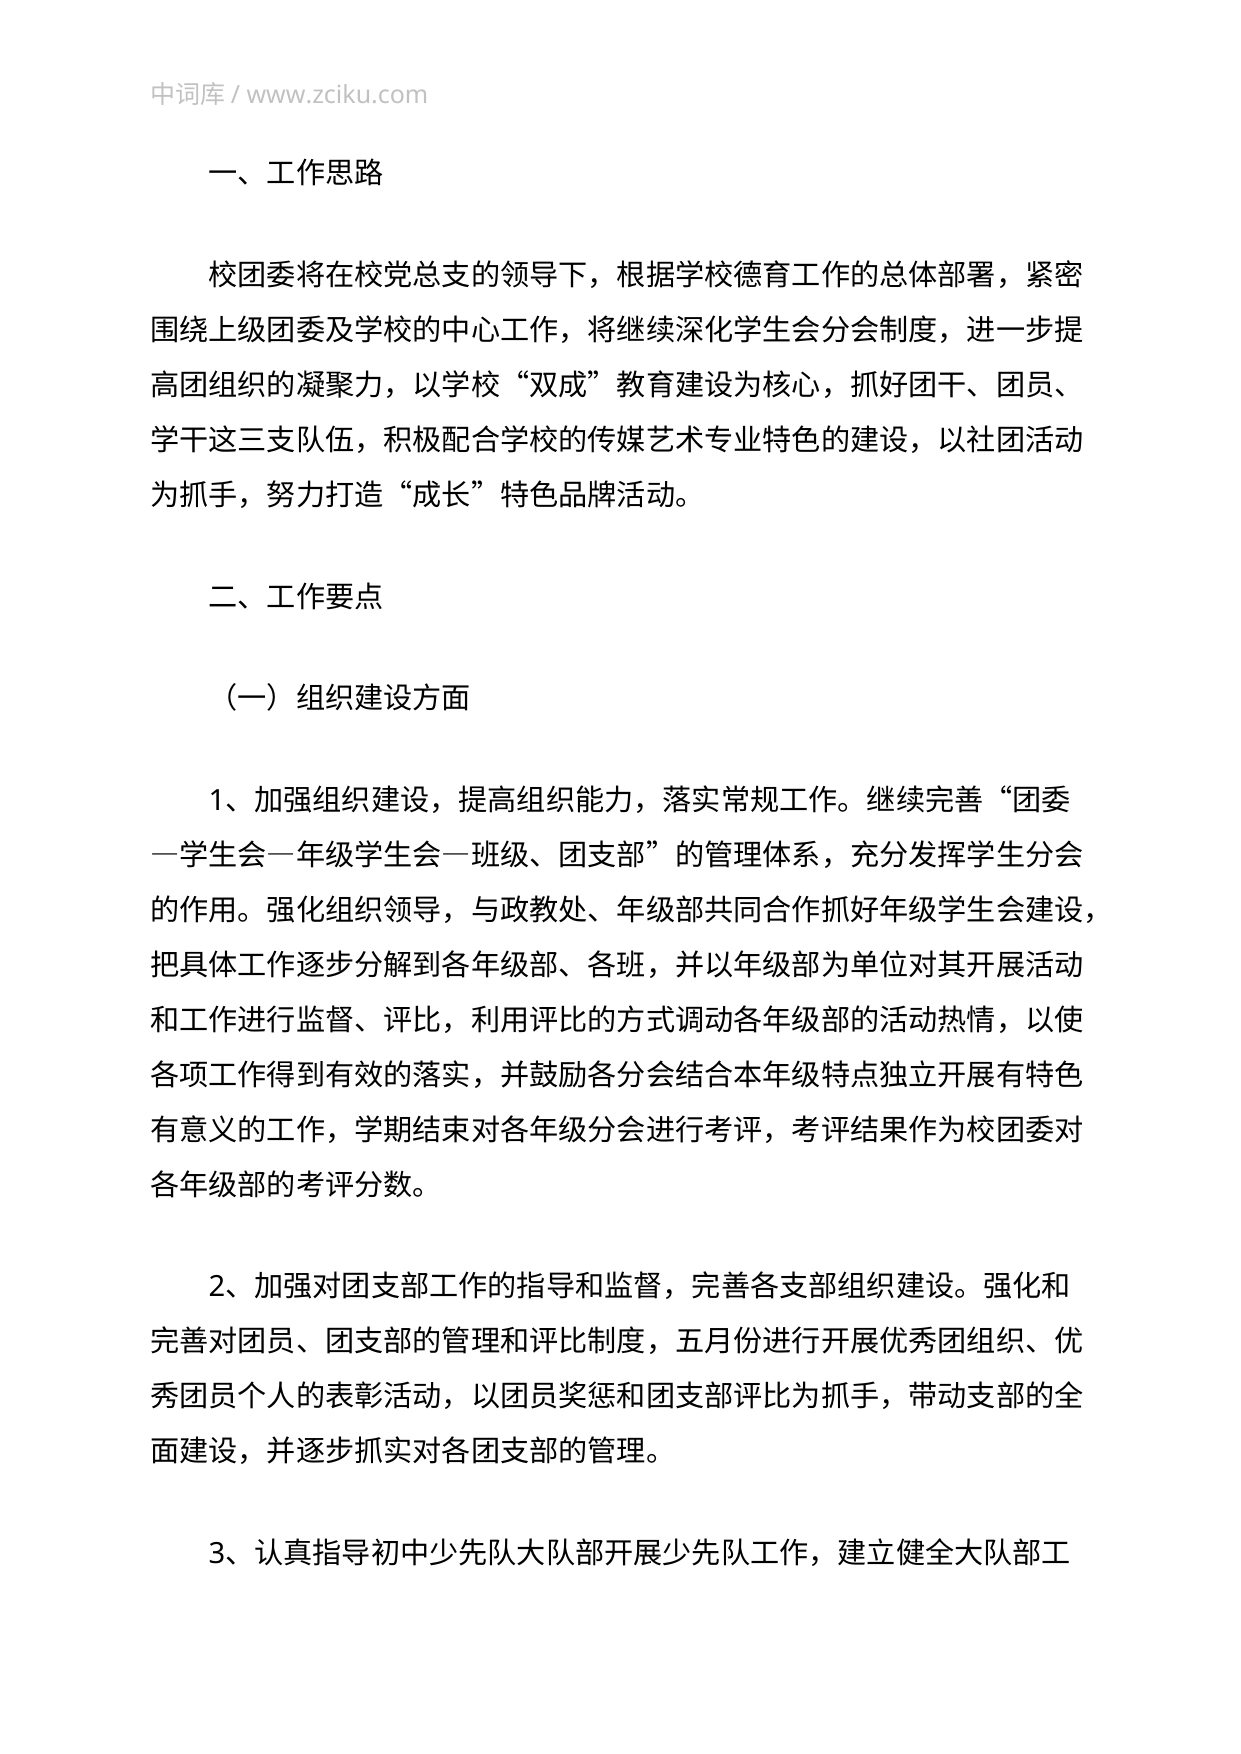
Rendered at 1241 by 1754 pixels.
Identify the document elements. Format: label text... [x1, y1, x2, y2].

text 1、加强组织建设，提高组织能力，落实常规工作。继续完善“团委—学生会—年级学生会—班级、团支部”的管理体系，充分发挥学生分会的作用。强化组织领导，与政教处、年级部共同合作抓好年级学生会建设，把具体工作逐步分解到各年级部、各班，并以年级部为单位对其开展活动和工作进行监督、评比，利用评比的方式调动各年级部的活动热情，以使各项工作得到有效的落实，并鼓励各分会结合本年级特点独立开展有特色有意义的工作，学期结束对各年级分会进行考评，考评结果作为校团委对各年级部的考评分数。 [150, 777, 1090, 1203]
text （一）组织建设方面 [150, 675, 1090, 717]
text 校团委将在校党总支的领导下，根据学校德育工作的总体部署，紧密围绕上级团委及学校的中心工作，将继续深化学生会分会制度，进一步提高团组织的凝聚力，以学校“双成”教育建设为核心，抓好团干、团员、学干这三支队伍，积极配合学校的传媒艺术专业特色的建设，以社团活动为抓手，努力打造“成长”特色品牌活动。 [150, 252, 1090, 514]
text 2、加强对团支部工作的指导和监督，完善各支部组织建设。强化和完善对团员、团支部的管理和评比制度，五月份进行开展优秀团组织、优秀团员个人的表彰活动，以团员奖惩和团支部评比为抓手，带动支部的全面建设，并逐步抓实对各团支部的管理。 [150, 1263, 1090, 1470]
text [150, 1529, 1090, 1572]
text 二、工作要点 [150, 573, 1090, 615]
text 一、工作思路 [150, 150, 1090, 192]
